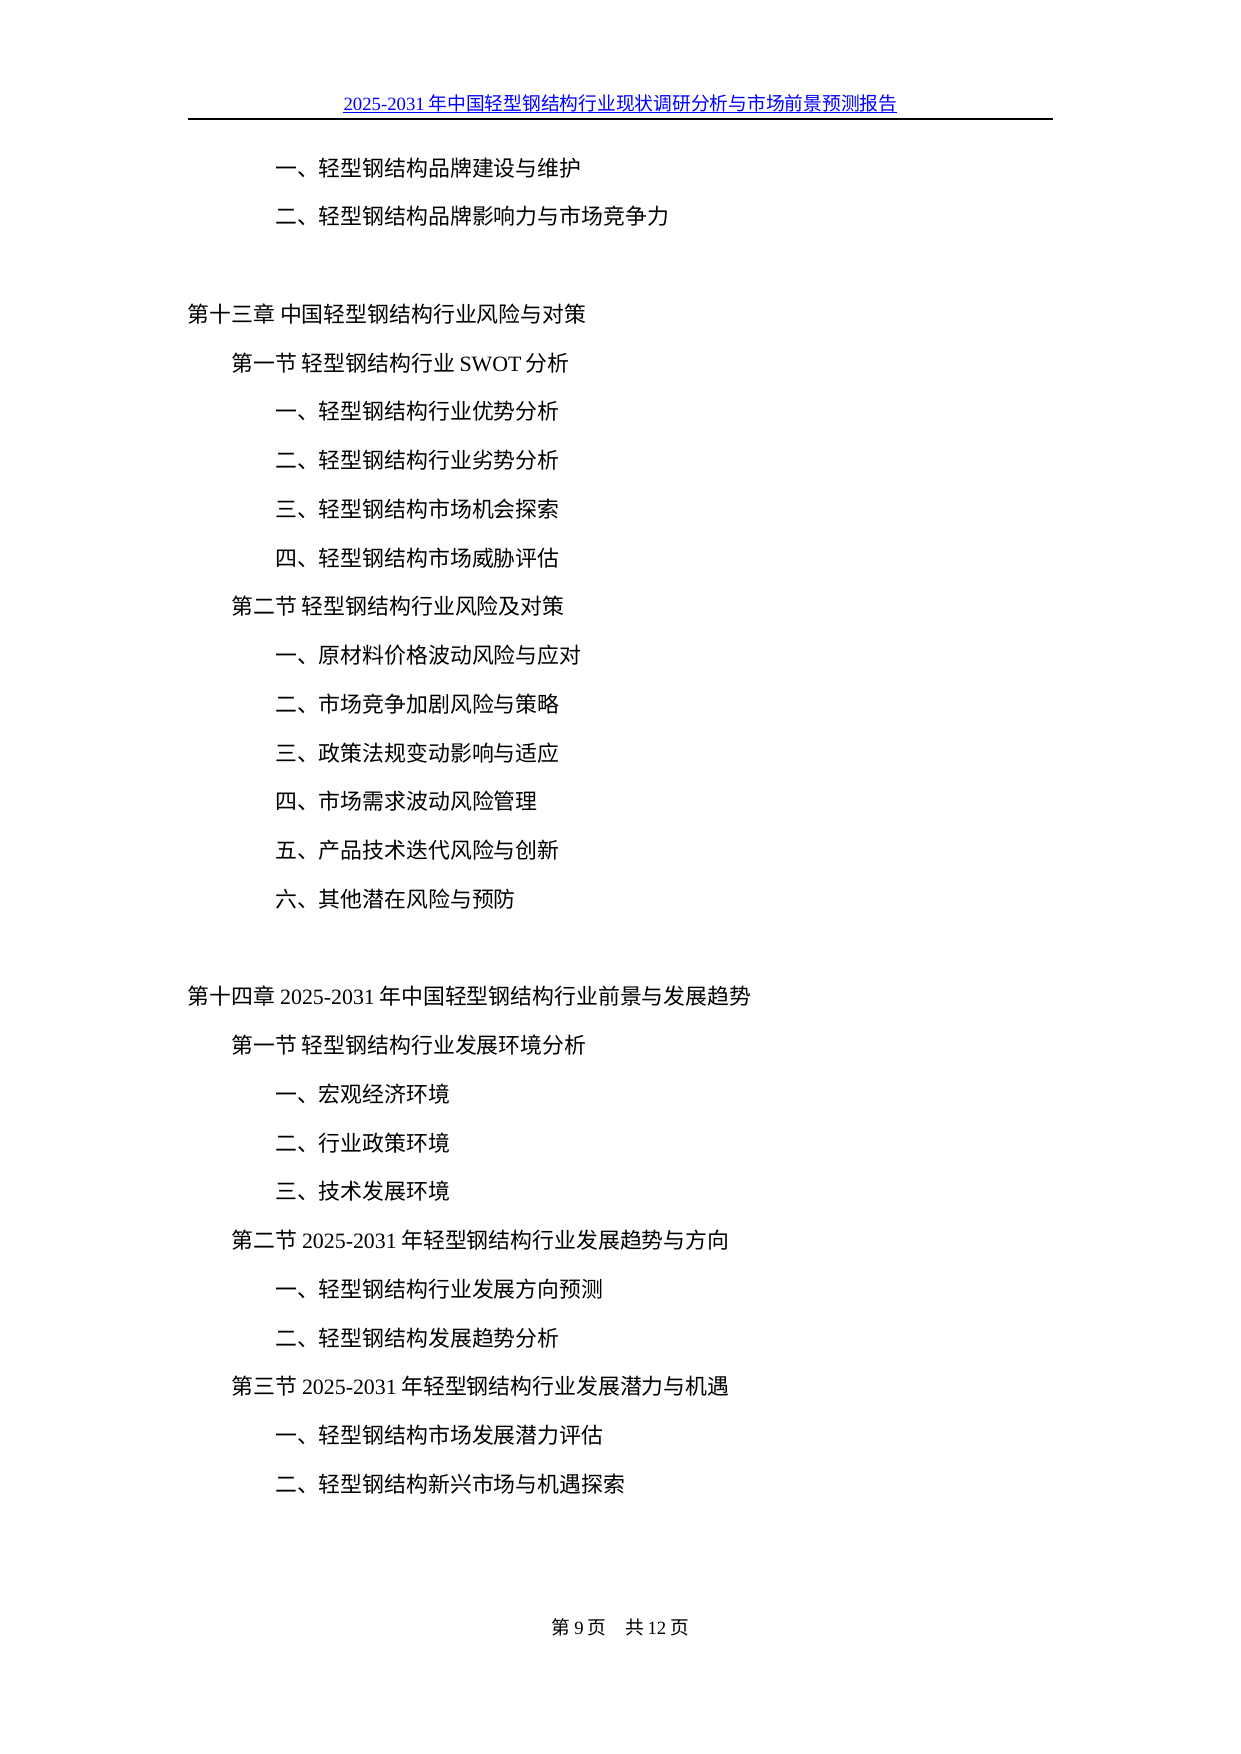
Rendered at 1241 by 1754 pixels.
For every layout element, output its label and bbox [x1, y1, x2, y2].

text [187, 150, 1053, 1499]
